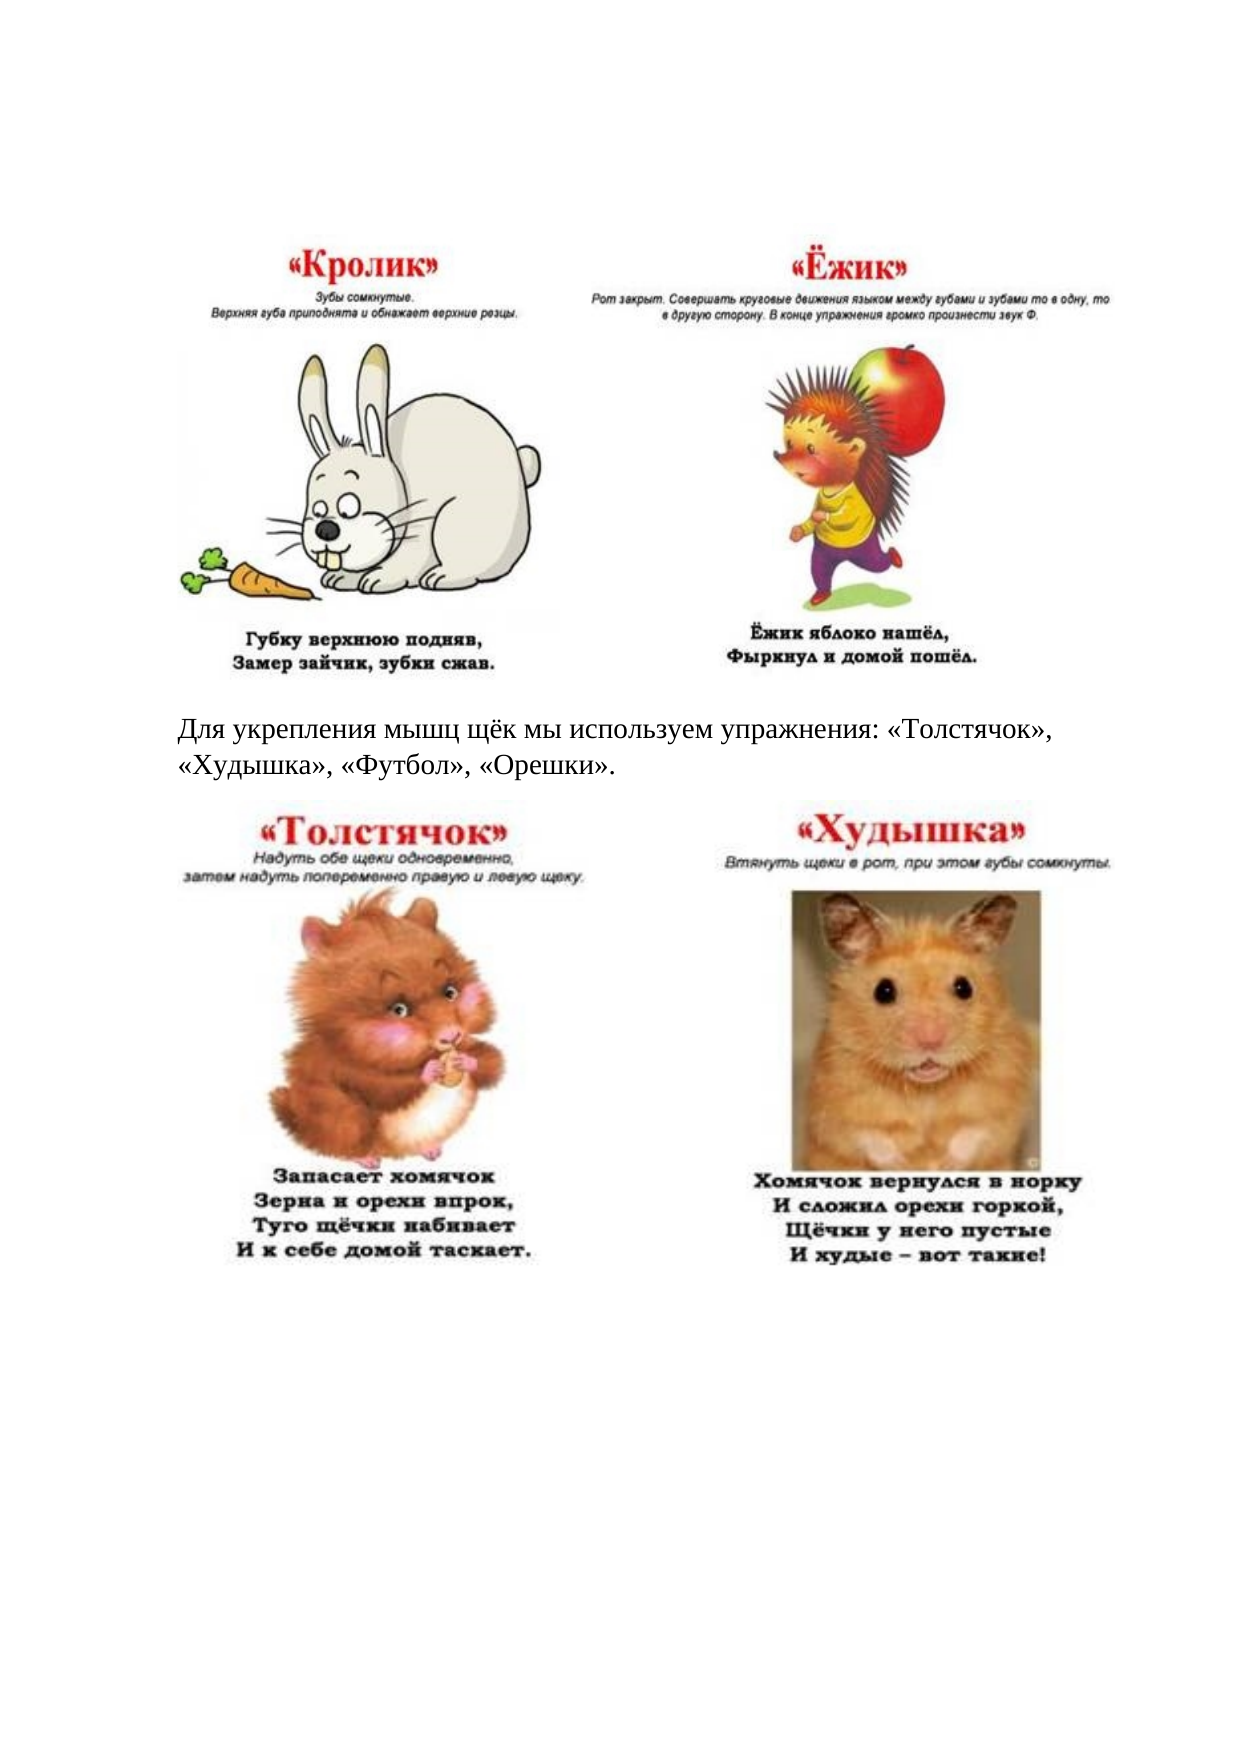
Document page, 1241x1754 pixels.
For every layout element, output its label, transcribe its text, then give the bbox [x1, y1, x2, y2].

picture [177, 223, 1115, 693]
picture [177, 800, 1115, 1269]
text Для укрепления мышц щёк мы используем упражнения: «Толстячок», «Худышка», «Футбол», «Орешки». [177, 711, 1152, 781]
